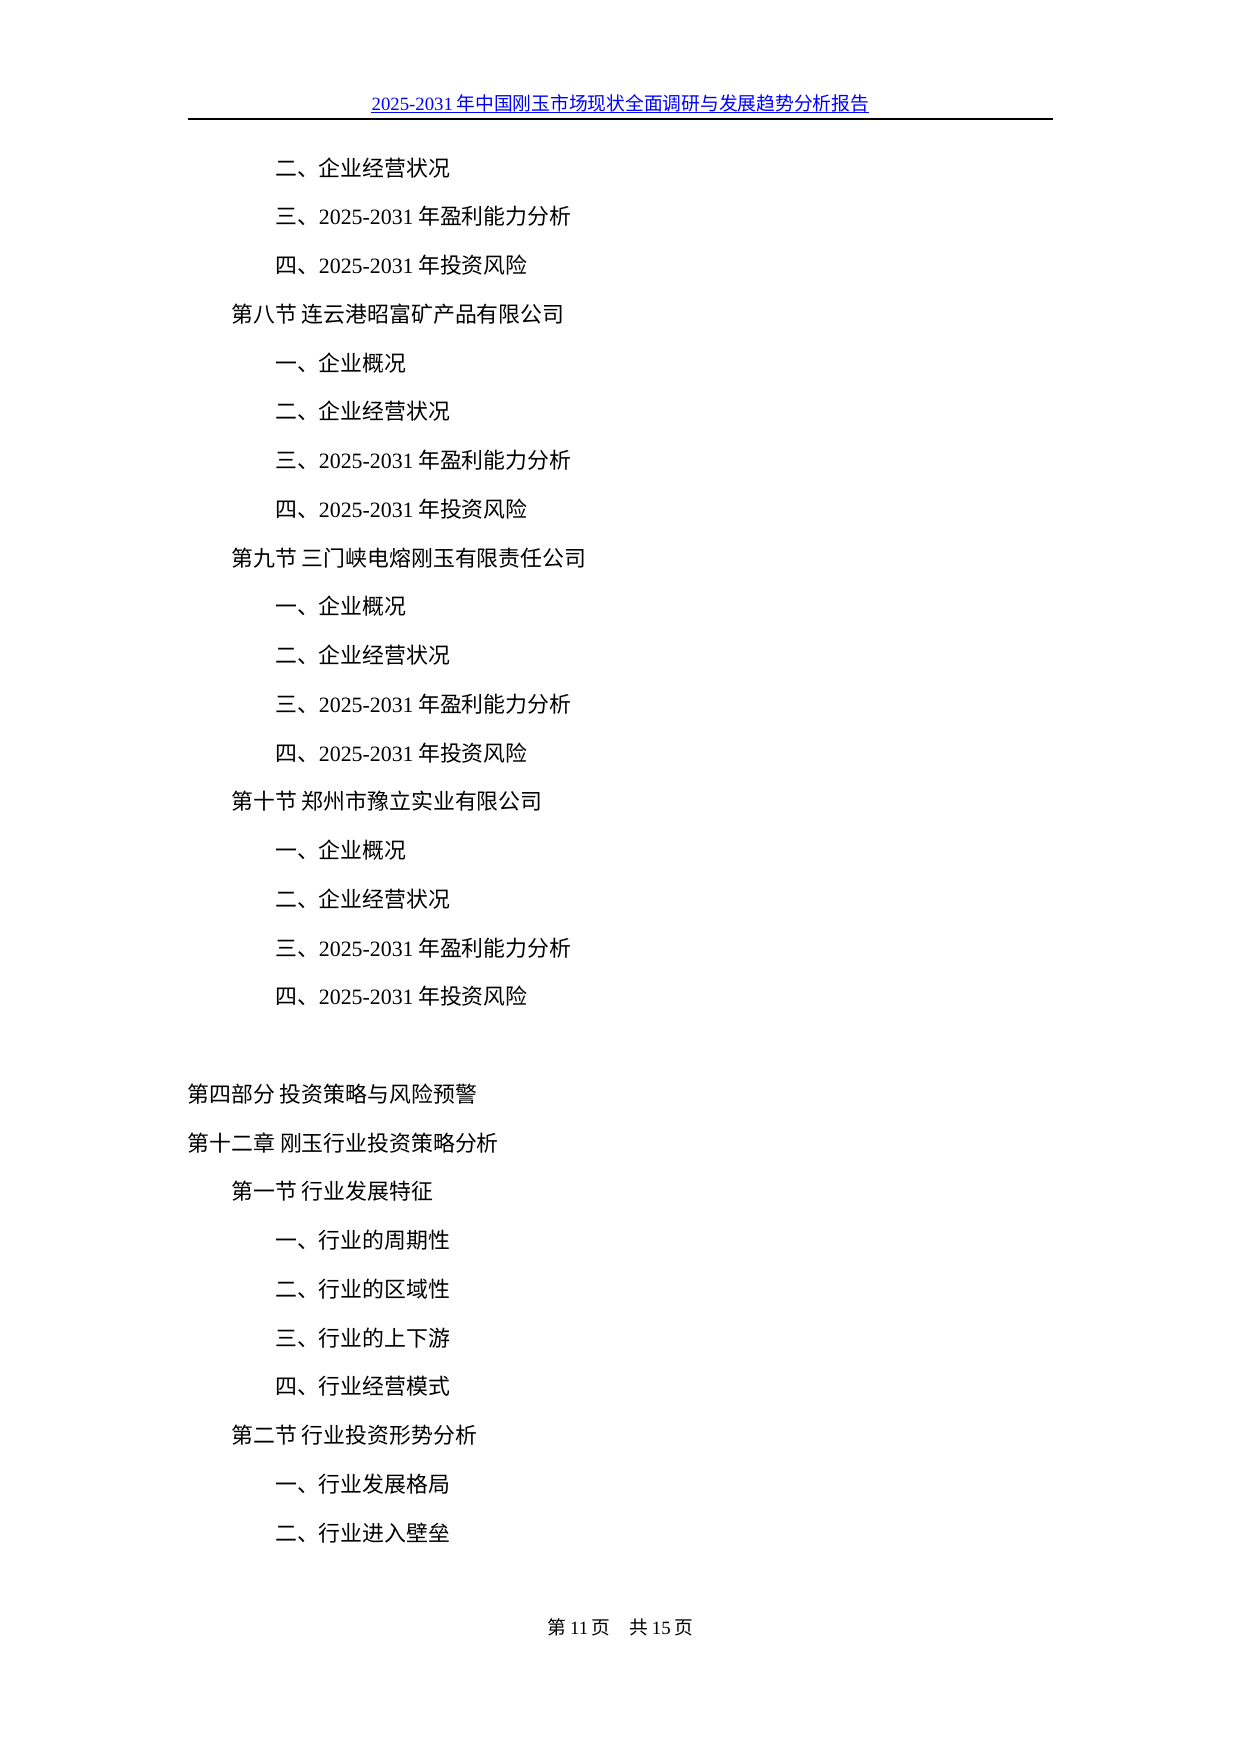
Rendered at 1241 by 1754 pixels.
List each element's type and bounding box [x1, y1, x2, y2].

text [187, 150, 1053, 1548]
